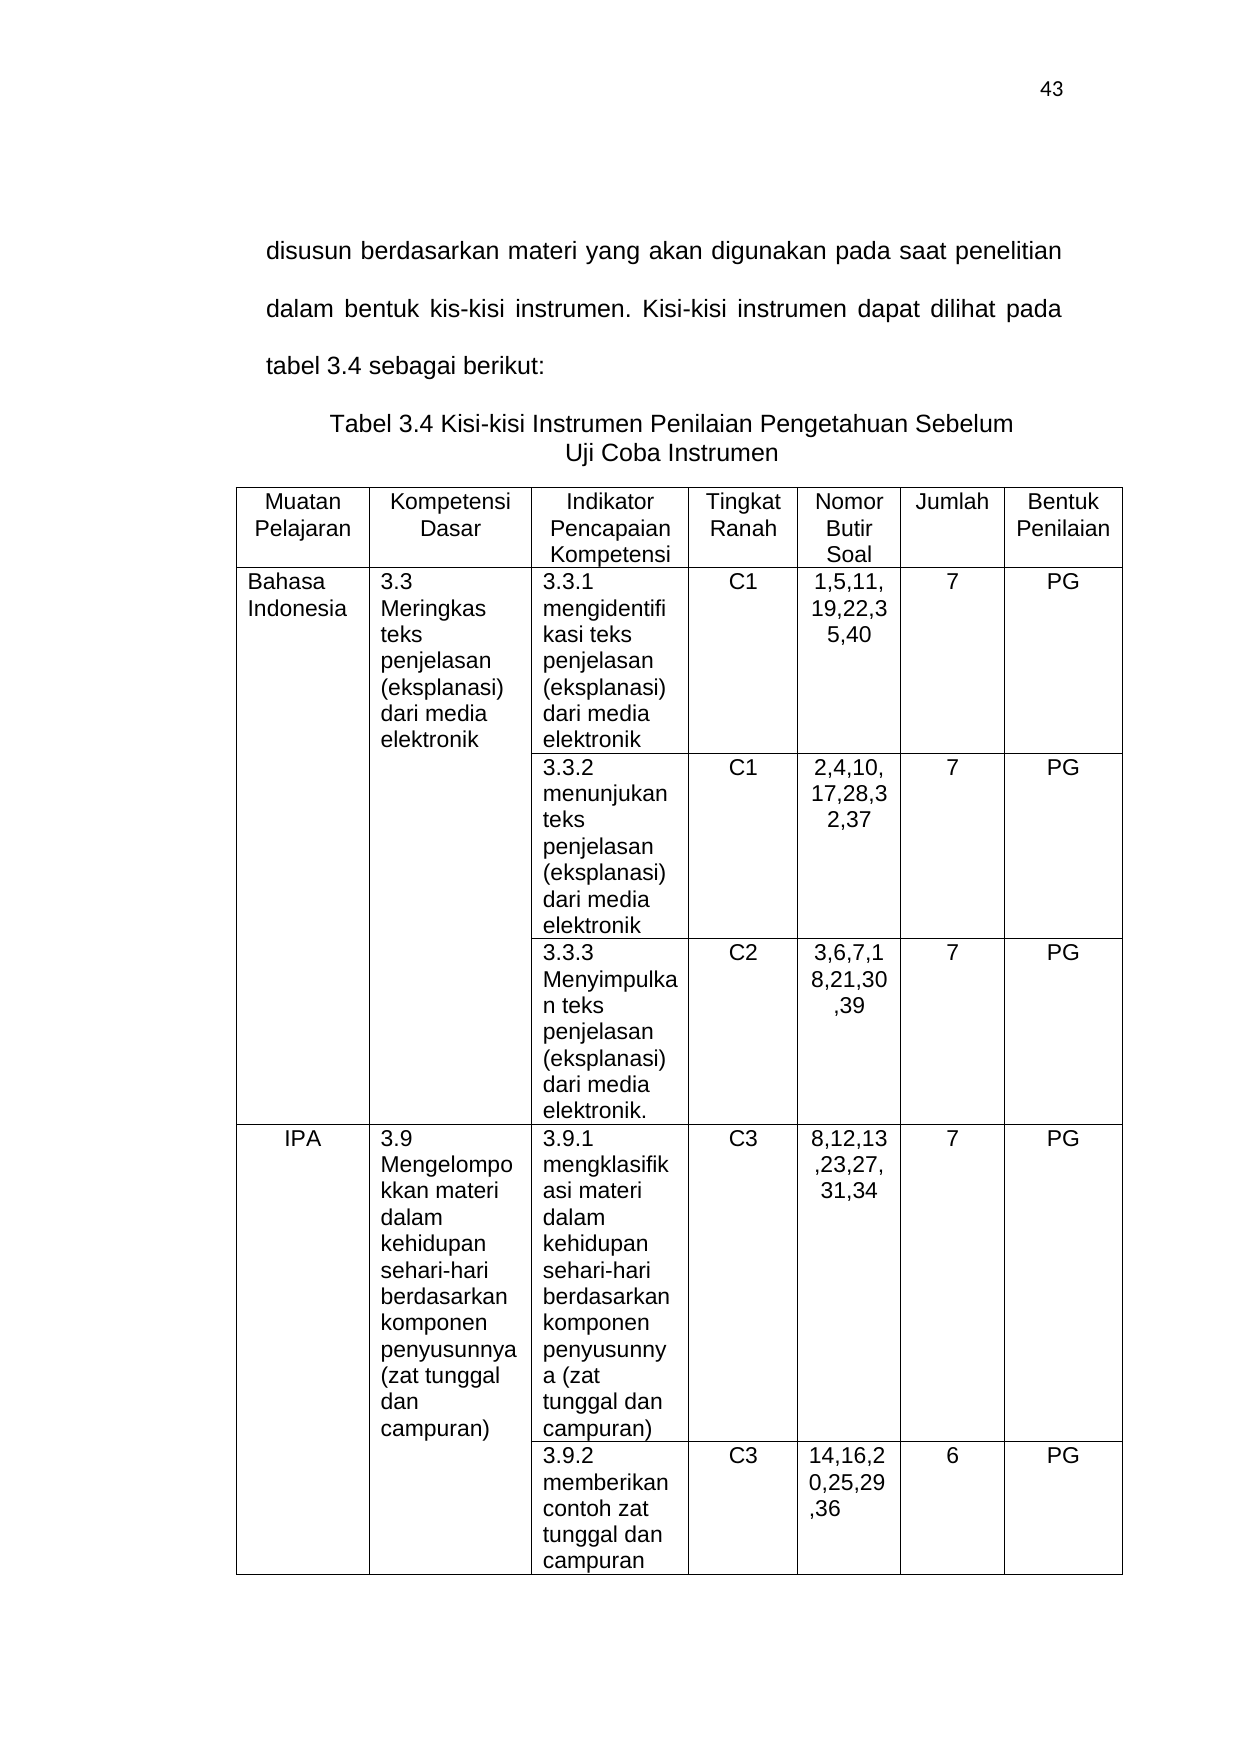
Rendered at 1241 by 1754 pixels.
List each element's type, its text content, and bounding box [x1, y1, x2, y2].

table_cell 3.3.3 Menyimpulkan teks penjelasan (eksplanasi) dari media elektronik. [532, 939, 688, 1124]
table_cell 7 [901, 754, 1004, 938]
table_cell C1 [689, 568, 797, 753]
table_cell PG [1005, 568, 1122, 753]
table_cell C3 [689, 1442, 797, 1574]
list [266, 236, 1063, 380]
table_cell 3.9.1 mengklasifikasi materi dalam kehidupan sehari-hari berdasarkan komponen penyusunnya (zat tunggal dan campuran) [532, 1125, 688, 1441]
table_cell 3.3.2 menunjukan teks penjelasan (eksplanasi) dari media elektronik [532, 754, 688, 938]
table_cell 7 [901, 1125, 1004, 1441]
table_cell 14,16,20,25,29,36 [798, 1442, 900, 1574]
table_cell Bahasa Indonesia [237, 568, 369, 1124]
table_cell 7 [901, 568, 1004, 753]
table_header Muatan Pelajaran [237, 488, 369, 567]
table_cell 3.3.1 mengidentifikasi teks penjelasan (eksplanasi) dari media elektronik [532, 568, 688, 753]
table_cell C1 [689, 754, 797, 938]
list Tabel 3.4 Kisi-kisi Instrumen Penilaian Pengetahuan Sebelum [281, 409, 1063, 437]
table_cell PG [1005, 754, 1122, 938]
table_cell 6 [901, 1442, 1004, 1574]
list Uji Coba Instrumen [281, 437, 1063, 466]
table_header Indikator Pencapaian Kompetensi [532, 488, 688, 567]
table_cell 3.3 Meringkas teks penjelasan (eksplanasi) dari media elektronik [370, 568, 531, 1124]
table_cell IPA [237, 1125, 369, 1574]
table_header Tingkat Ranah [689, 488, 797, 567]
table_header Kompetensi Dasar [370, 488, 531, 567]
table_header Jumlah [901, 488, 1004, 567]
table_cell PG [1005, 939, 1122, 1124]
table_cell PG [1005, 1125, 1122, 1441]
table_cell 2,4,10,17,28,32,37 [798, 754, 900, 938]
table_header Nomor Butir Soal [798, 488, 900, 567]
table_cell 7 [901, 939, 1004, 1124]
table_cell 3,6,7,18,21,30,39 [798, 939, 900, 1124]
table_cell 1,5,11,19,22,35,40 [798, 568, 900, 753]
table_cell C2 [689, 939, 797, 1124]
table_cell 3.9 Mengelompokkan materi dalam kehidupan sehari-hari berdasarkan komponen penyusunnya (zat tunggal dan campuran) [370, 1125, 531, 1574]
table_cell 8,12,13,23,27,31,34 [798, 1125, 900, 1441]
table_cell C3 [689, 1125, 797, 1441]
table_header Bentuk Penilaian [1005, 488, 1122, 567]
table_cell PG [1005, 1442, 1122, 1574]
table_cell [532, 1442, 688, 1574]
